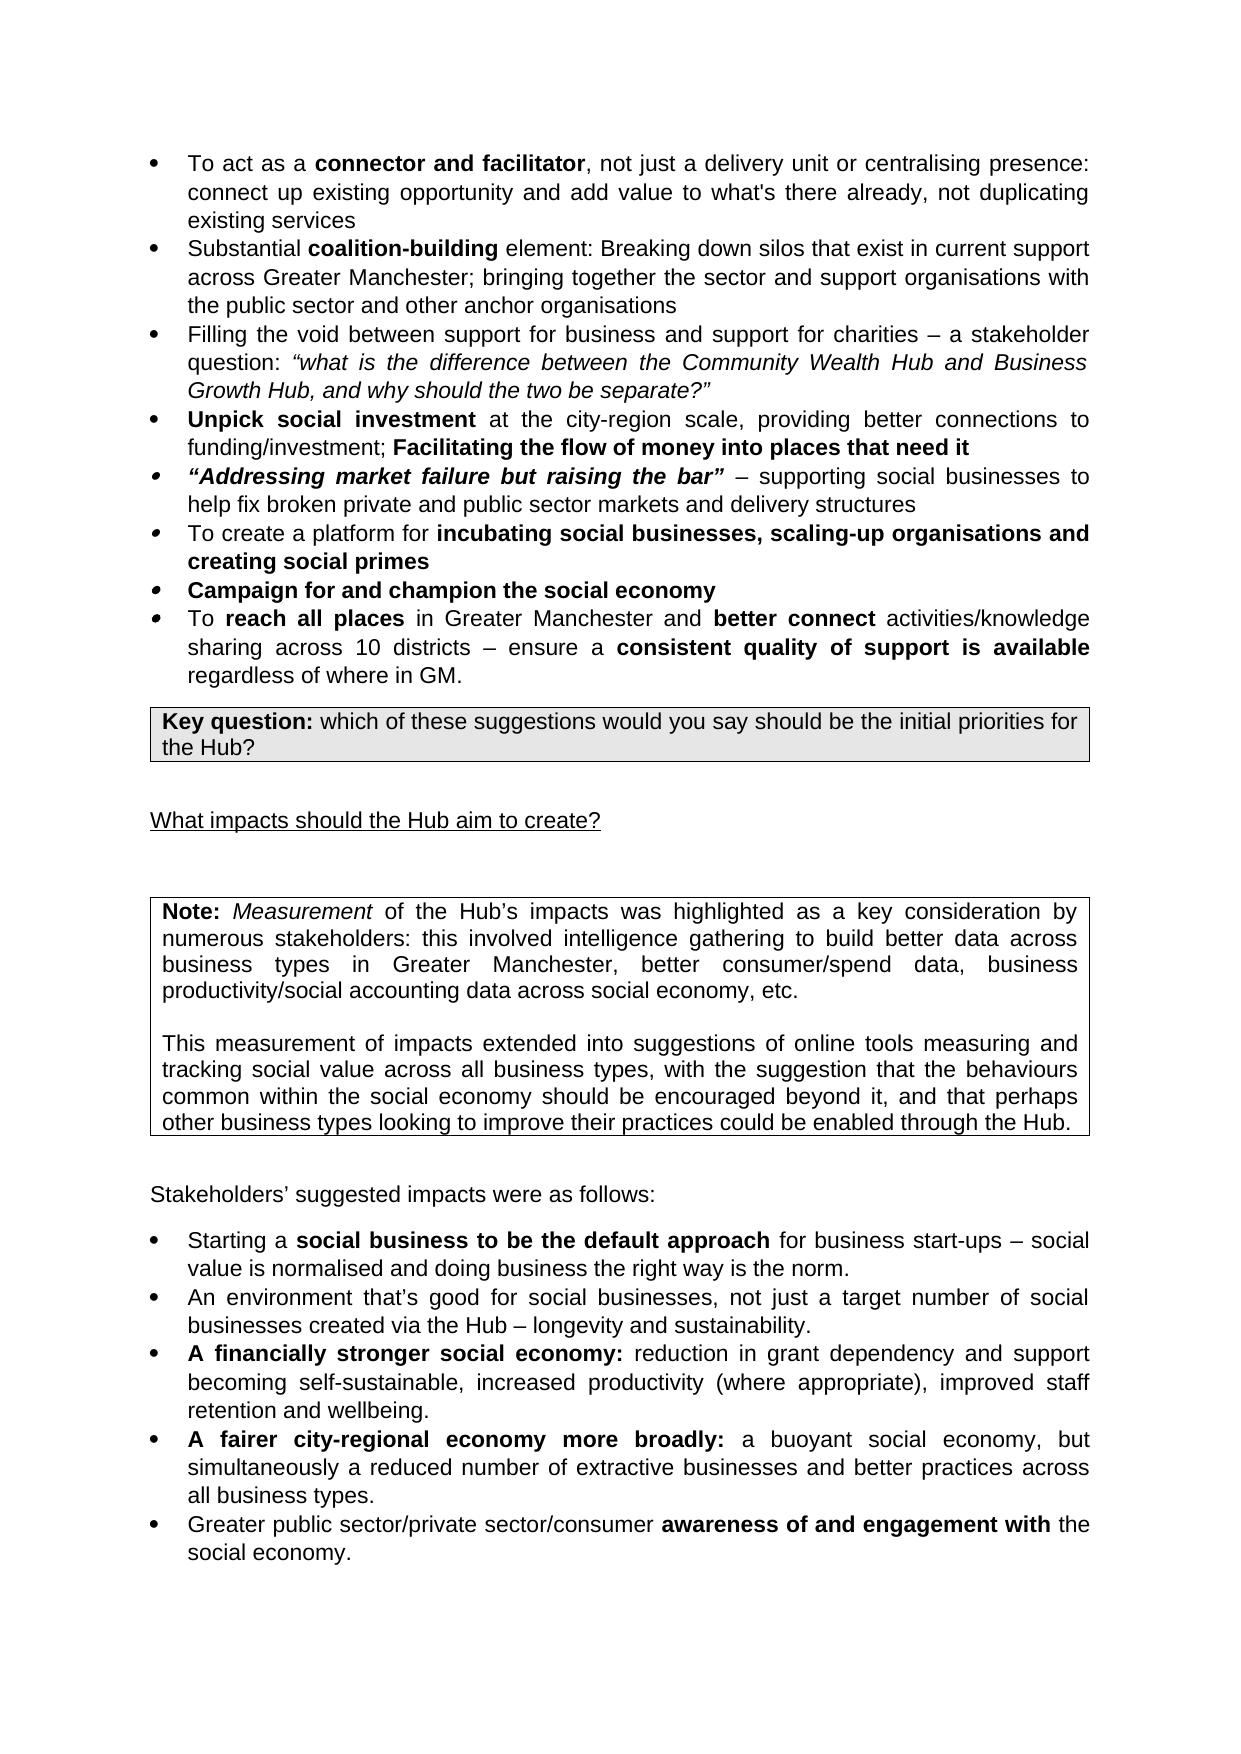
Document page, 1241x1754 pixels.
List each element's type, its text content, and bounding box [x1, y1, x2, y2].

list “Addressing market failure but raising the bar” – supporting social businesses to help fix broken private and public sector markets and delivery structures [150, 463, 1090, 518]
list A fairer city-regional economy more broadly: a buoyant social economy, but simultaneously a reduced number of extractive businesses and better practices across all business types. [150, 1426, 1090, 1509]
list To create a platform for incubating social businesses, scaling-up organisations and creating social primes [150, 520, 1090, 574]
list Starting a social business to be the default approach for business start-ups – social value is normalised and doing business the right way is the norm. [150, 1227, 1090, 1281]
list To act as a connector and facilitator, not just a delivery unit or centralising presence: connect up existing opportunity and add value to what's there already, not duplicating existing services [150, 150, 1090, 233]
list Campaign for and champion the social economy [150, 577, 1090, 603]
list An environment that’s good for social businesses, not just a target number of social businesses created via the Hub – longevity and sustainability. [150, 1283, 1090, 1338]
table_header Note: Measurement of the Hub’s impacts was highlighted as a key consideration by numerous stakeholders: this involved intelligence gathering to build better data across business types in Greater Manchester, better consumer/spend data, business productivity/social accounting data across social economy, etc. This measurement of impacts extended into suggestions of online tools measuring and tracking social value across all business types, with the suggestion that the behaviours common within the social economy should be encouraged beyond it, and that perhaps other business types looking to improve their practices could be enabled through the Hub. [151, 898, 1089, 1135]
list Greater public sector/private sector/consumer awareness of and engagement with the social economy. [150, 1511, 1090, 1566]
text What impacts should the Hub aim to create? [150, 807, 1090, 833]
table_header Key question: which of these suggestions would you say should be the initial priorities for the Hub? [151, 708, 1089, 761]
list To reach all places in Greater Manchester and better connect activities/knowledge sharing across 10 districts – ensure a consistent quality of support is available regardless of where in GM. [150, 605, 1090, 688]
list A financially stronger social economy: reduction in grant dependency and support becoming self-sustainable, increased productivity (where appropriate), improved staff retention and wellbeing. [150, 1340, 1090, 1423]
text Stakeholders’ suggested impacts were as follows: [150, 1181, 1090, 1208]
list Unpick social investment at the city-region scale, providing better connections to funding/investment; Facilitating the flow of money into places that need it [150, 406, 1090, 461]
list Substantial coalition-building element: Breaking down silos that exist in current support across Greater Manchester; bringing together the sector and support organisations with the public sector and other anchor organisations [150, 235, 1090, 318]
list Filling the void between support for business and support for charities – a stakeholder question: “what is the difference between the Community Wealth Hub and Business Growth Hub, and why should the two be separate?” [150, 321, 1090, 404]
